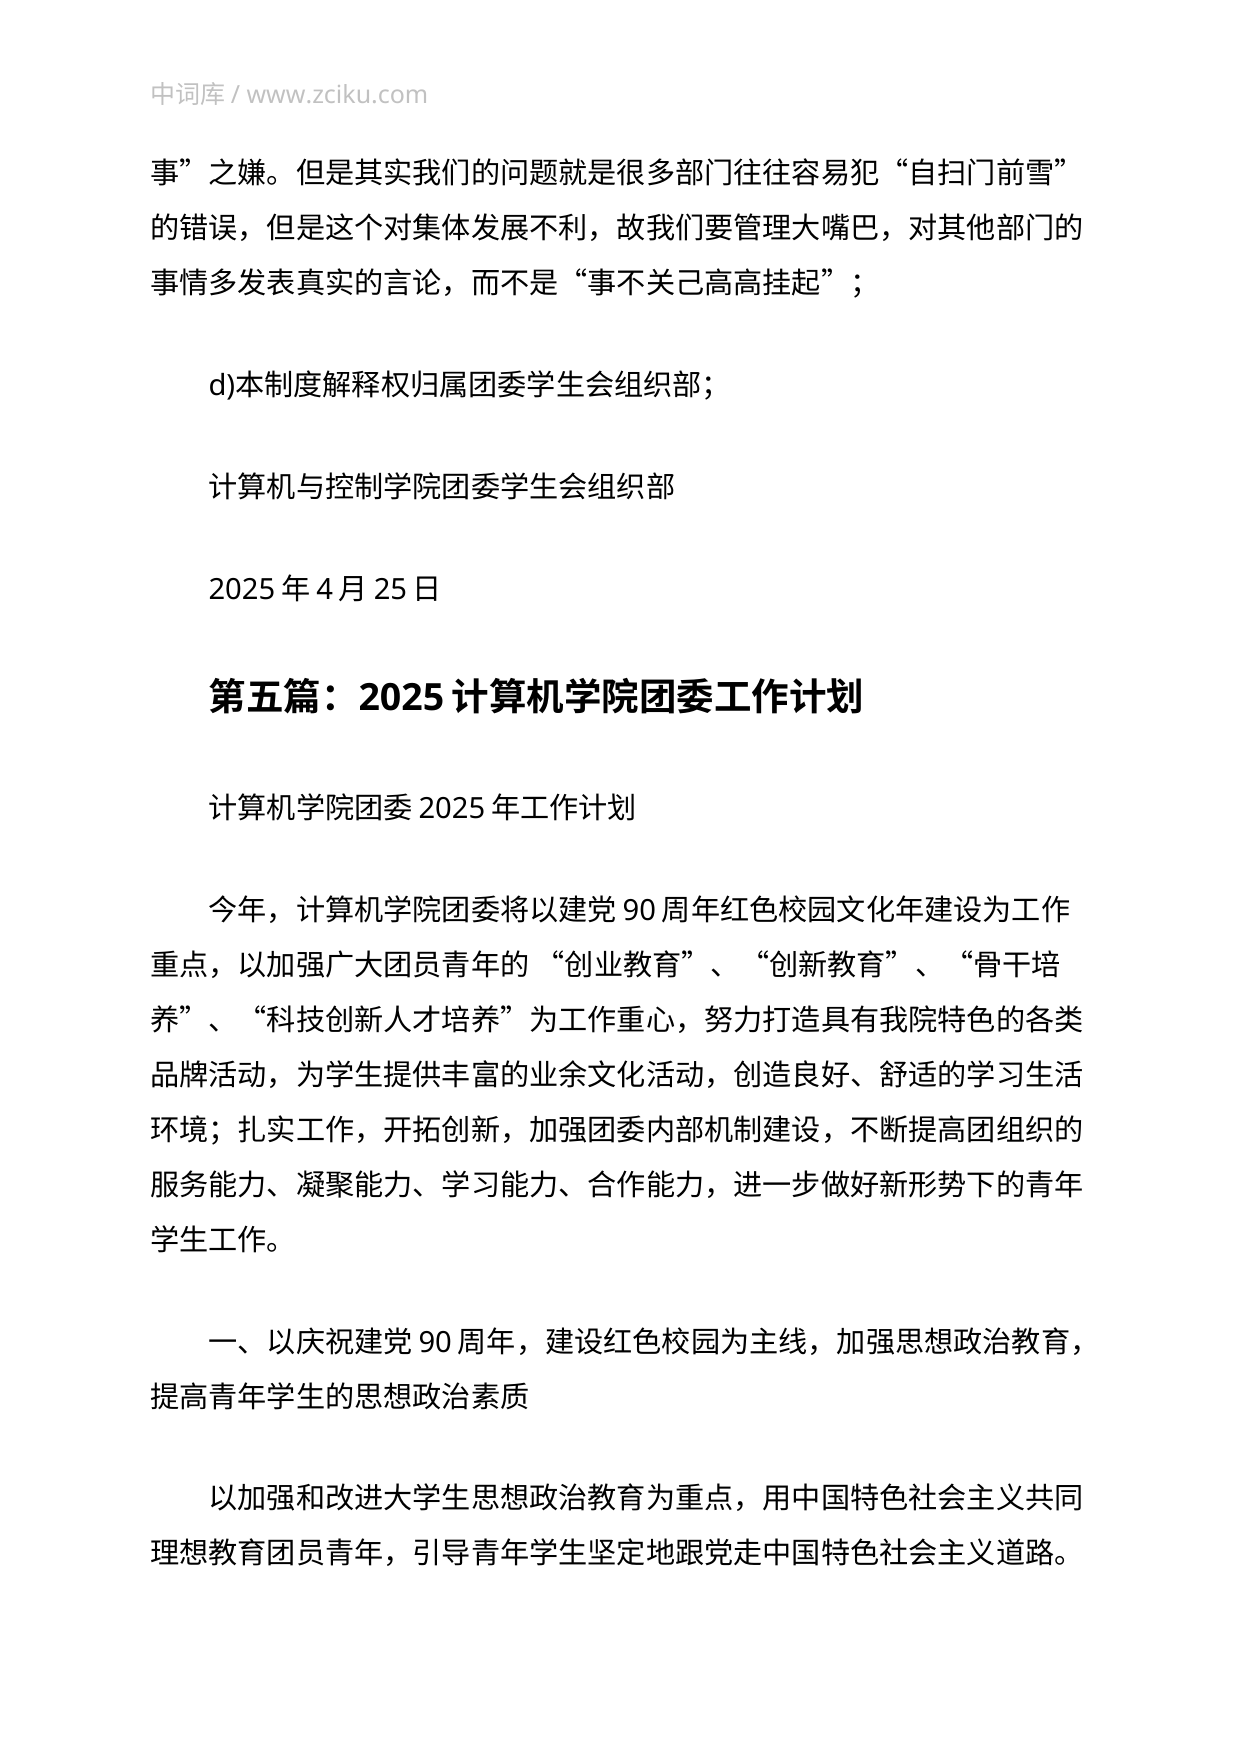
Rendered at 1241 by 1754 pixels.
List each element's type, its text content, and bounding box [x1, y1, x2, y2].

text 2025年4月25日 [150, 565, 1090, 608]
text 一、以庆祝建党90周年，建设红色校园为主线，加强思想政治教育，提高青年学生的思想政治素质 [150, 1318, 1090, 1415]
text 计算机与控制学院团委学生会组织部 [150, 463, 1090, 506]
text d)本制度解释权归属团委学生会组织部； [150, 362, 1090, 404]
text 以加强和改进大学生思想政治教育为重点，用中国特色社会主义共同理想教育团员青年，引导青年学生坚定地跟党走中国特色社会主义道路。 [150, 1475, 1090, 1572]
text 第五篇：2025计算机学院团委工作计划 [150, 667, 1090, 722]
text 计算机学院团委2025年工作计划 [150, 785, 1090, 827]
text 今年，计算机学院团委将以建党90周年红色校园文化年建设为工作重点，以加强广大团员青年的 “创业教育”、“创新教育”、“骨干培养”、“科技创新人才培养”为工作重心，努力打造具有我院特色的各类品牌活动，为学生提供丰富的业余文化活动，创造良好、舒适的学习生活环境；扎实工作，开拓创新，加强团委内部机制建设，不断提高团组织的服务能力、凝聚能力、学习能力、合作能力，进一步做好新形势下的青年学生工作。 [150, 887, 1090, 1259]
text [150, 150, 1090, 302]
